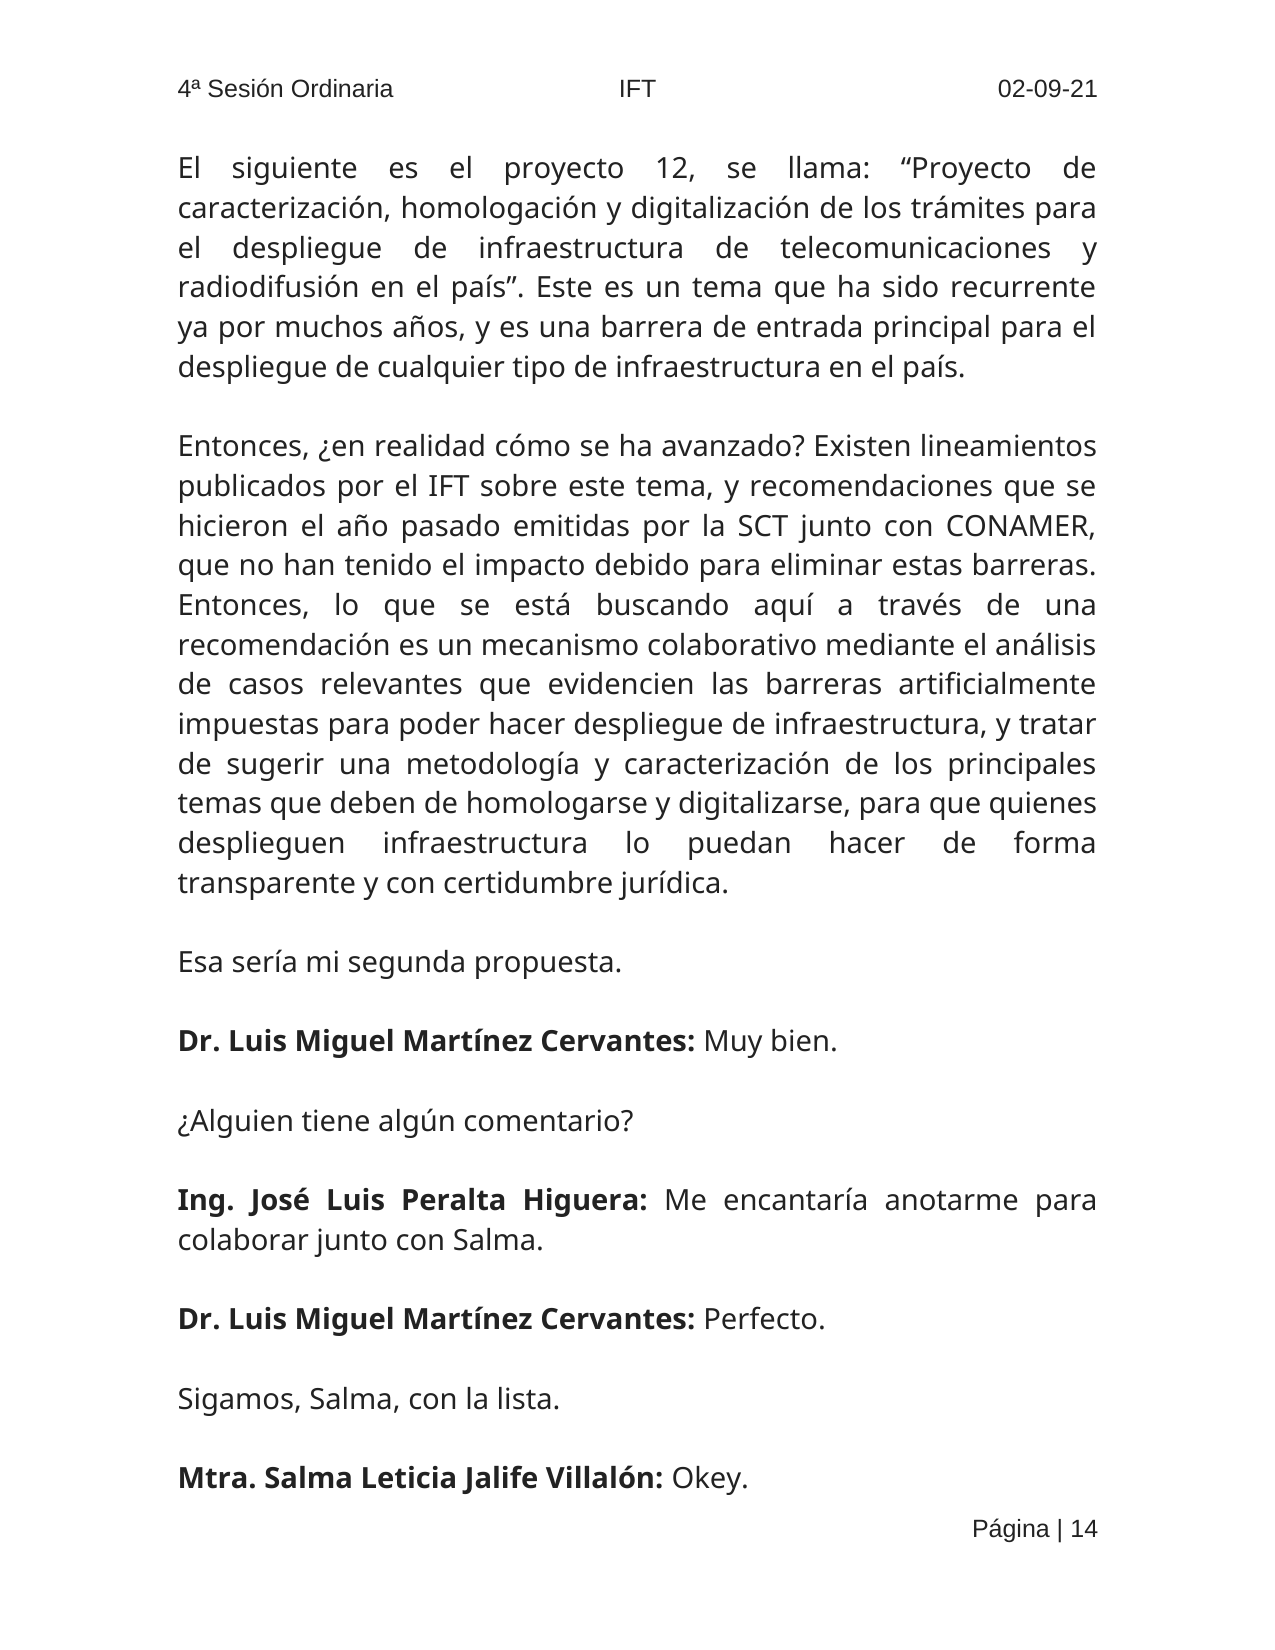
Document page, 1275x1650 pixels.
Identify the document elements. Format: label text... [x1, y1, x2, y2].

text Ing. José Luis Peralta Higuera: Me encantaría anotarme para colaborar junto con Salma. [177, 1179, 1098, 1259]
text Dr. Luis Miguel Martínez Cervantes: Muy bien. [177, 1021, 1098, 1060]
text Mtra. Salma Leticia Jalife Villalón: Okey. [177, 1457, 1098, 1497]
text Dr. Luis Miguel Martínez Cervantes: Perfecto. [177, 1298, 1098, 1338]
text Esa sería mi segunda propuesta. [177, 941, 1098, 981]
text Sigamos, Salma, con la lista. [177, 1378, 1098, 1418]
text El siguiente es el proyecto 12, se llama: “Proyecto de caracterización, homologación y digitalización de los trámites para el despliegue de infraestructura de telecomunicaciones y radiodifusión en el país”. Este es un tema que ha sido recurrente ya por muchos años, y es una barrera de entrada principal para el despliegue de cualquier tipo de infraestructura en el país. [177, 148, 1098, 386]
text Entonces, ¿en realidad cómo se ha avanzado? Existen lineamientos publicados por el IFT sobre este tema, y recomendaciones que se hicieron el año pasado emitidas por la SCT junto con CONAMER, que no han tenido el impacto debido para eliminar estas barreras. Entonces, lo que se está buscando aquí a través de una recomendación es un mecanismo colaborativo mediante el análisis de casos relevantes que evidencien las barreras artificialmente impuestas para poder hacer despliegue de infraestructura, y tratar de sugerir una metodología y caracterización de los principales temas que deben de homologarse y digitalizarse, para que quienes desplieguen infraestructura lo puedan hacer de forma transparente y con certidumbre jurídica. [177, 425, 1098, 902]
text ¿Alguien tiene algún comentario? [177, 1100, 1098, 1140]
